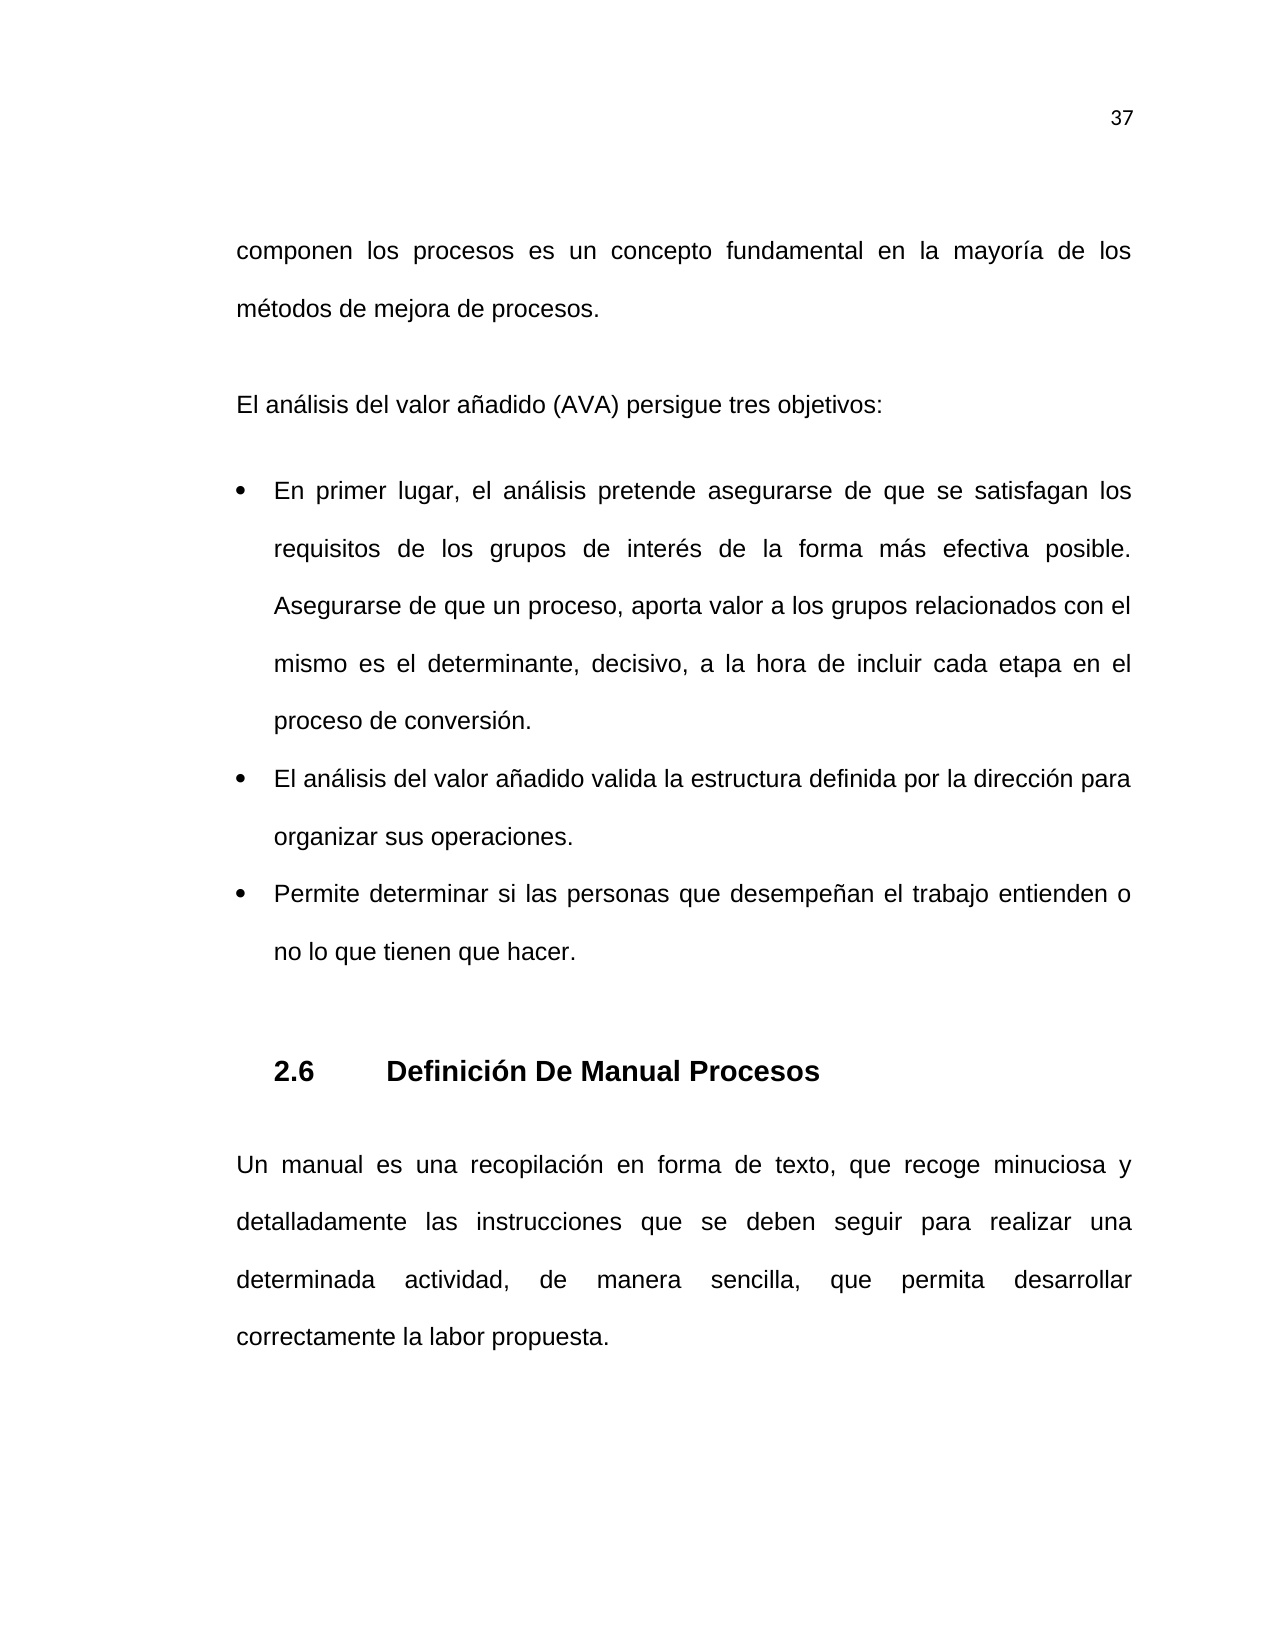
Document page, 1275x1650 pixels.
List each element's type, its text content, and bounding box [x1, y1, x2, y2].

text Un manual es una recopilación en forma de texto, que recoge minuciosa y detalladamente las instrucciones que se deben seguir para realizar una determinada actividad, de manera sencilla, que permita desarrollar correctamente la labor propuesta. [236, 1150, 1133, 1351]
list Permite determinar si las personas que desempeñan el trabajo entienden o no lo que tienen que hacer. [236, 879, 1133, 965]
text El análisis del valor añadido (AVA) persigue tres objetivos: [236, 389, 1133, 418]
list En primer lugar, el análisis pretende asegurarse de que se satisfagan los requisitos de los grupos de interés de la forma más efectiva posible. Asegurarse de que un proceso, aporta valor a los grupos relacionados con el mismo es el determinante, decisivo, a la hora de incluir cada etapa en el proceso de conversión. [236, 476, 1133, 735]
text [236, 236, 1133, 322]
subtitle 2.6 Definición De Manual Procesos [274, 1054, 1133, 1087]
list El análisis del valor añadido valida la estructura definida por la dirección para organizar sus operaciones. [236, 764, 1133, 850]
